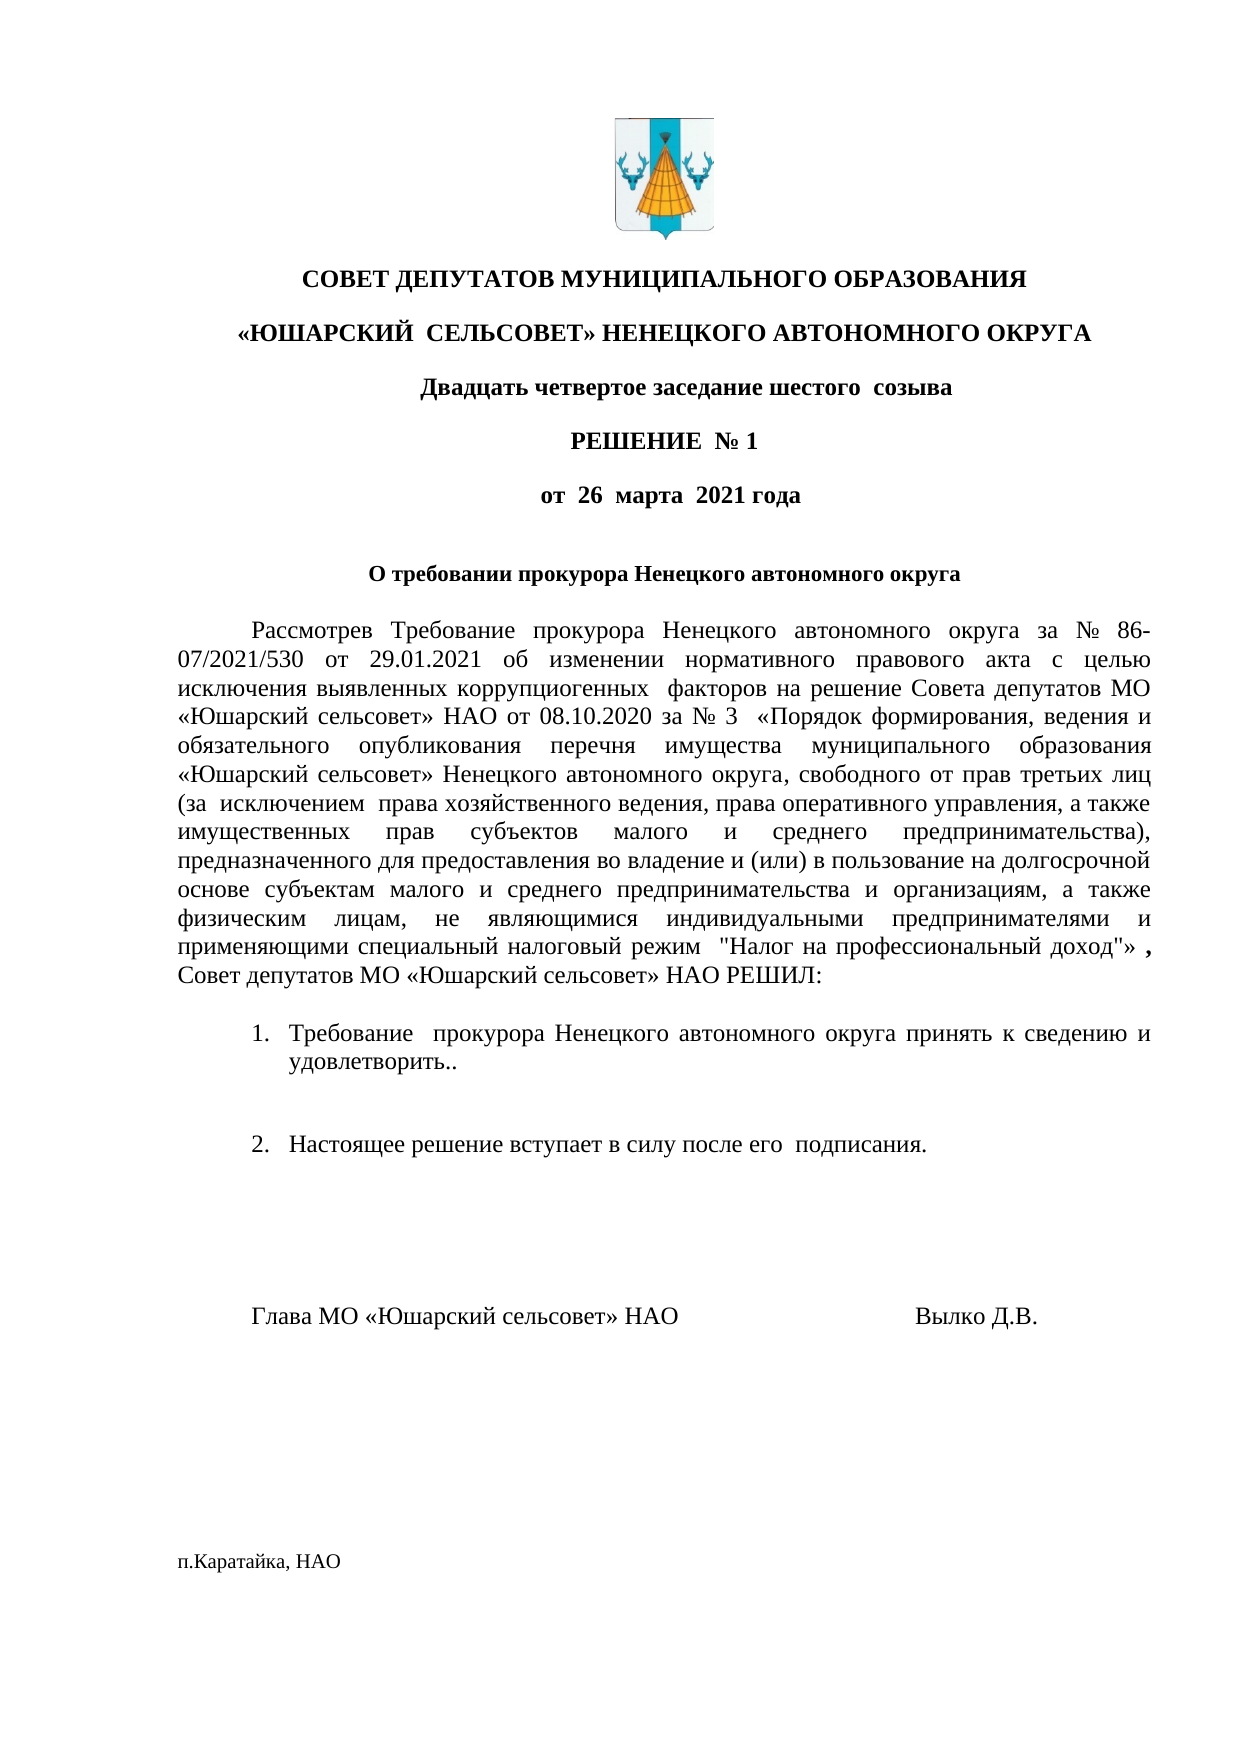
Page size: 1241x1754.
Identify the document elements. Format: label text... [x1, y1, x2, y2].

text п.Каратайка, НАО [177, 1549, 1152, 1573]
text Двадцать четвертое заседание шестого созыва [177, 372, 1152, 401]
text «ЮШАРСКИЙ СЕЛЬСОВЕТ» НЕНЕЦКОГО АВТОНОМНОГО ОКРУГА [177, 318, 1152, 347]
text Рассмотрев Требование прокурора Ненецкого автономного округа за № 86-07/2021/530 от 29.01.2021 об изменении нормативного правового акта с целью исключения выявленных коррупциогенных факторов на решение Совета депутатов МО «Юшарский сельсовет» НАО от 08.10.2020 за № 3 «Порядок формирования, ведения и обязательного опубликования перечня имущества муниципального образования «Юшарский сельсовет» Ненецкого автономного округа, свободного от прав третьих лиц (за исключением права хозяйственного ведения, права оперативного управления, а также имущественных прав субъектов малого и среднего предпринимательства), предназначенного для предоставления во владение и (или) в пользование на долгосрочной основе субъектам малого и среднего предпринимательства и организациям, а также физическим лицам, не являющимися индивидуальными предпринимателями и применяющими специальный налоговый режим "Налог на профессиональный доход"» , Совет депутатов МО «Юшарский сельсовет» НАО РЕШИЛ: [177, 615, 1152, 989]
list Требование прокурора Ненецкого автономного округа принять к сведению и удовлетворить.. [251, 1018, 1152, 1075]
text от 26 марта 2021 года [177, 480, 1152, 509]
picture [614, 118, 714, 240]
title О требовании прокурора Ненецкого автономного округа [177, 560, 1152, 586]
text 2. Настоящее решение вступает в силу после его подписания. [177, 1129, 1152, 1158]
text Глава МО «Юшарский сельсовет» НАО Вылко Д.В. [177, 1301, 1152, 1329]
text СОВЕТ ДЕПУТАТОВ МУНИЦИПАЛЬНОГО ОБРАЗОВАНИЯ [177, 264, 1152, 293]
text РЕШЕНИЕ № 1 [177, 426, 1152, 455]
